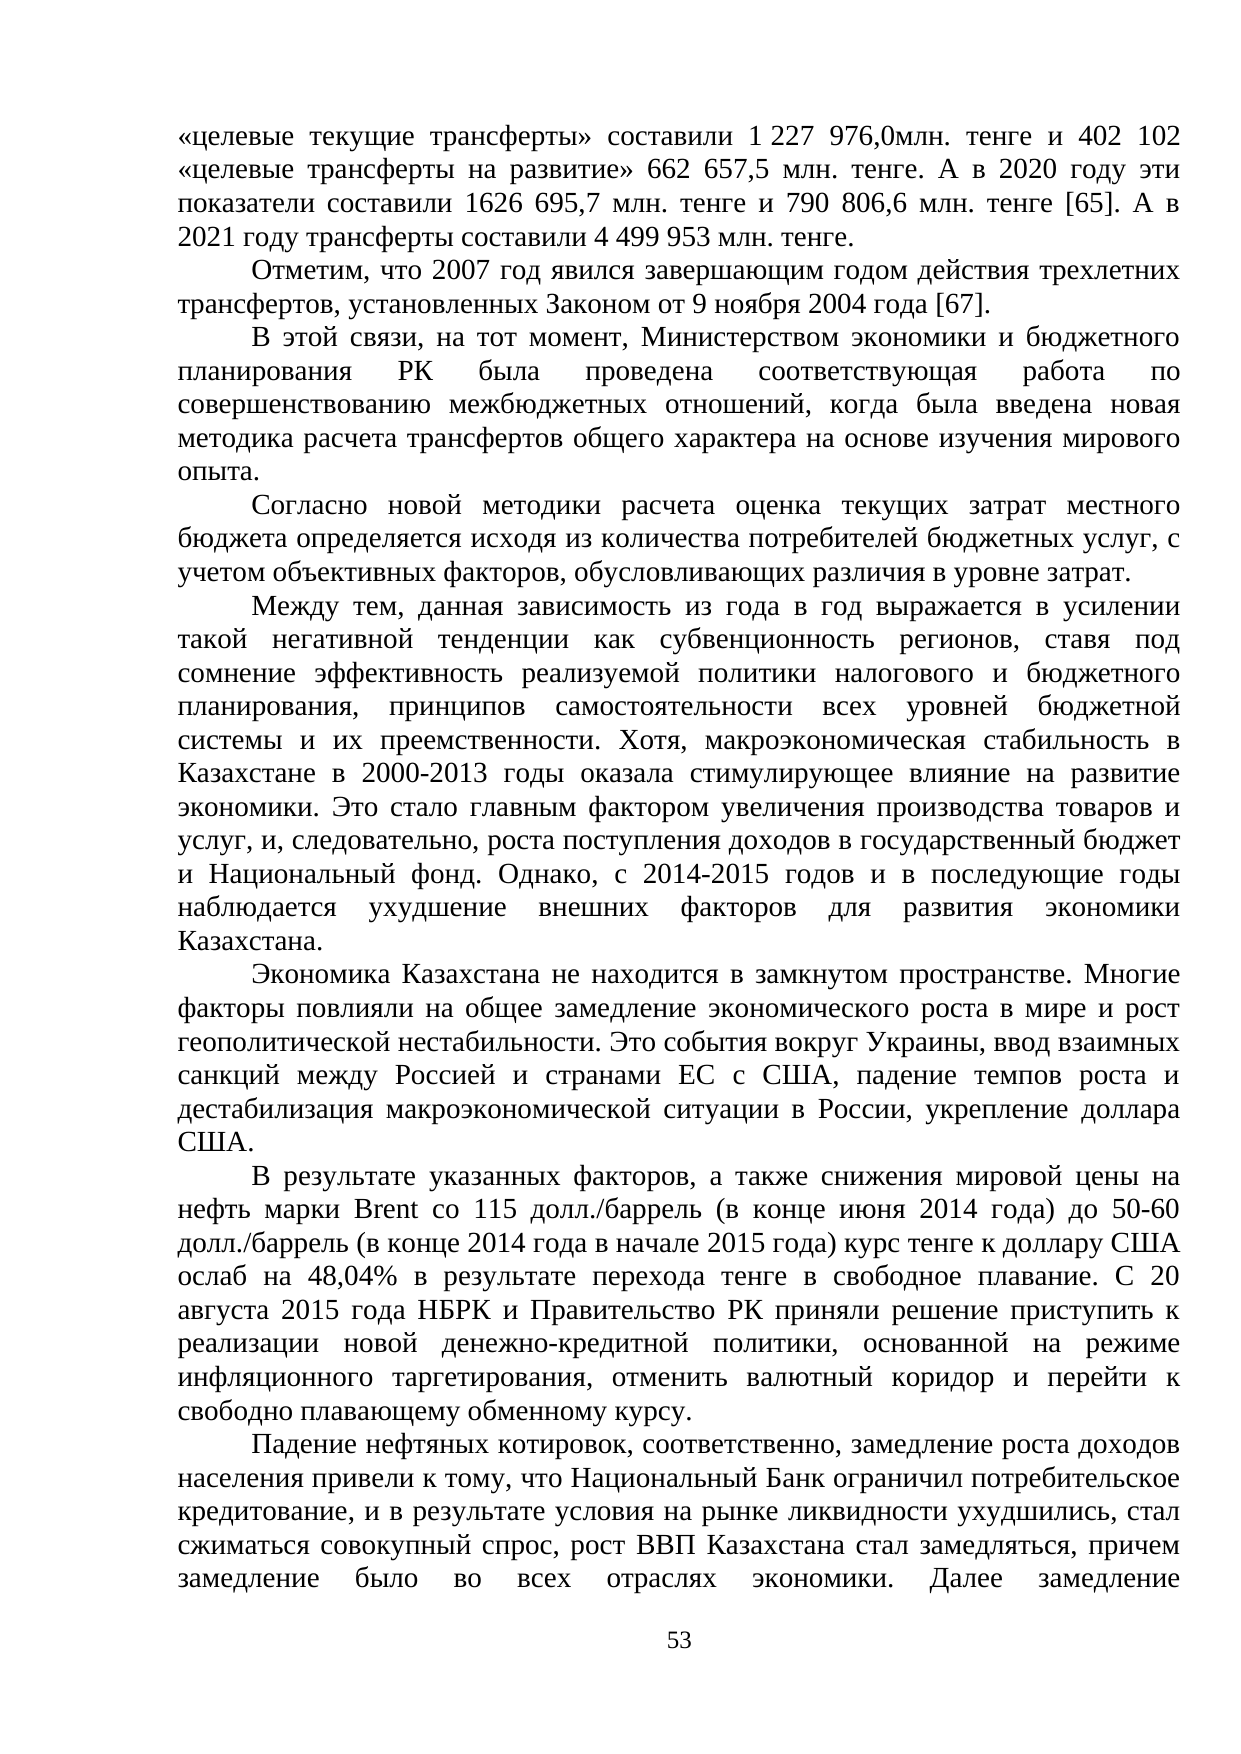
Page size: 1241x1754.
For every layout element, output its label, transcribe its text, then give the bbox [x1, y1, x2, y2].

text Отметим, что 2007 год явился завершающим годом действия трехлетних трансфертов, установленных Законом от 9 ноября 2004 года [67]. [177, 252, 1181, 319]
text В результате указанных факторов, а также снижения мировой цены на нефть марки Brent со 115 долл./баррель (в конце июня 2014 года) до 50-60 долл./баррель (в конце 2014 года в начале 2015 года) курс тенге к доллару США ослаб на 48,04% в результате перехода тенге в свободное плавание. С 20 августа 2015 года НБРК и Правительство РК приняли решение приступить к реализации новой денежно-кредитной политики, основанной на режиме инфляционного таргетирования, отменить валютный коридор и перейти к свободно плавающему обменному курсу. [177, 1158, 1181, 1426]
text Между тем, данная зависимость из года в год выражается в усилении такой негативной тенденции как субвенционность регионов, ставя под сомнение эффективность реализуемой политики налогового и бюджетного планирования, принципов самостоятельности всех уровней бюджетной системы и их преемственности. Хотя, макроэкономическая стабильность в Казахстане в 2000-2013 годы оказала стимулирующее влияние на развитие экономики. Это стало главным фактором увеличения производства товаров и услуг, и, следовательно, роста поступления доходов в государственный бюджет и Национальный фонд. Однако, с 2014-2015 годов и в последующие годы наблюдается ухудшение внешних факторов для развития экономики Казахстана. [177, 588, 1181, 957]
text Экономика Казахстана не находится в замкнутом пространстве. Многие факторы повлияли на общее замедление экономического роста в мире и рост геополитической нестабильности. Это события вокруг Украины, ввод взаимных санкций между Россией и странами ЕС с США, падение темпов роста и дестабилизация макроэкономической ситуации в России, укрепление доллара США. [177, 957, 1181, 1158]
text В этой связи, на тот момент, Министерством экономики и бюджетного планирования РК была проведена соответствующая работа по совершенствованию межбюджетных отношений, когда была введена новая методика расчета трансфертов общего характера на основе изучения мирового опыта. [177, 319, 1181, 487]
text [177, 1426, 1181, 1594]
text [177, 118, 1181, 252]
text Согласно новой методики расчета оценка текущих затрат местного бюджета определяется исходя из количества потребителей бюджетных услуг, с учетом объективных факторов, обусловливающих различия в уровне затрат. [177, 487, 1181, 588]
